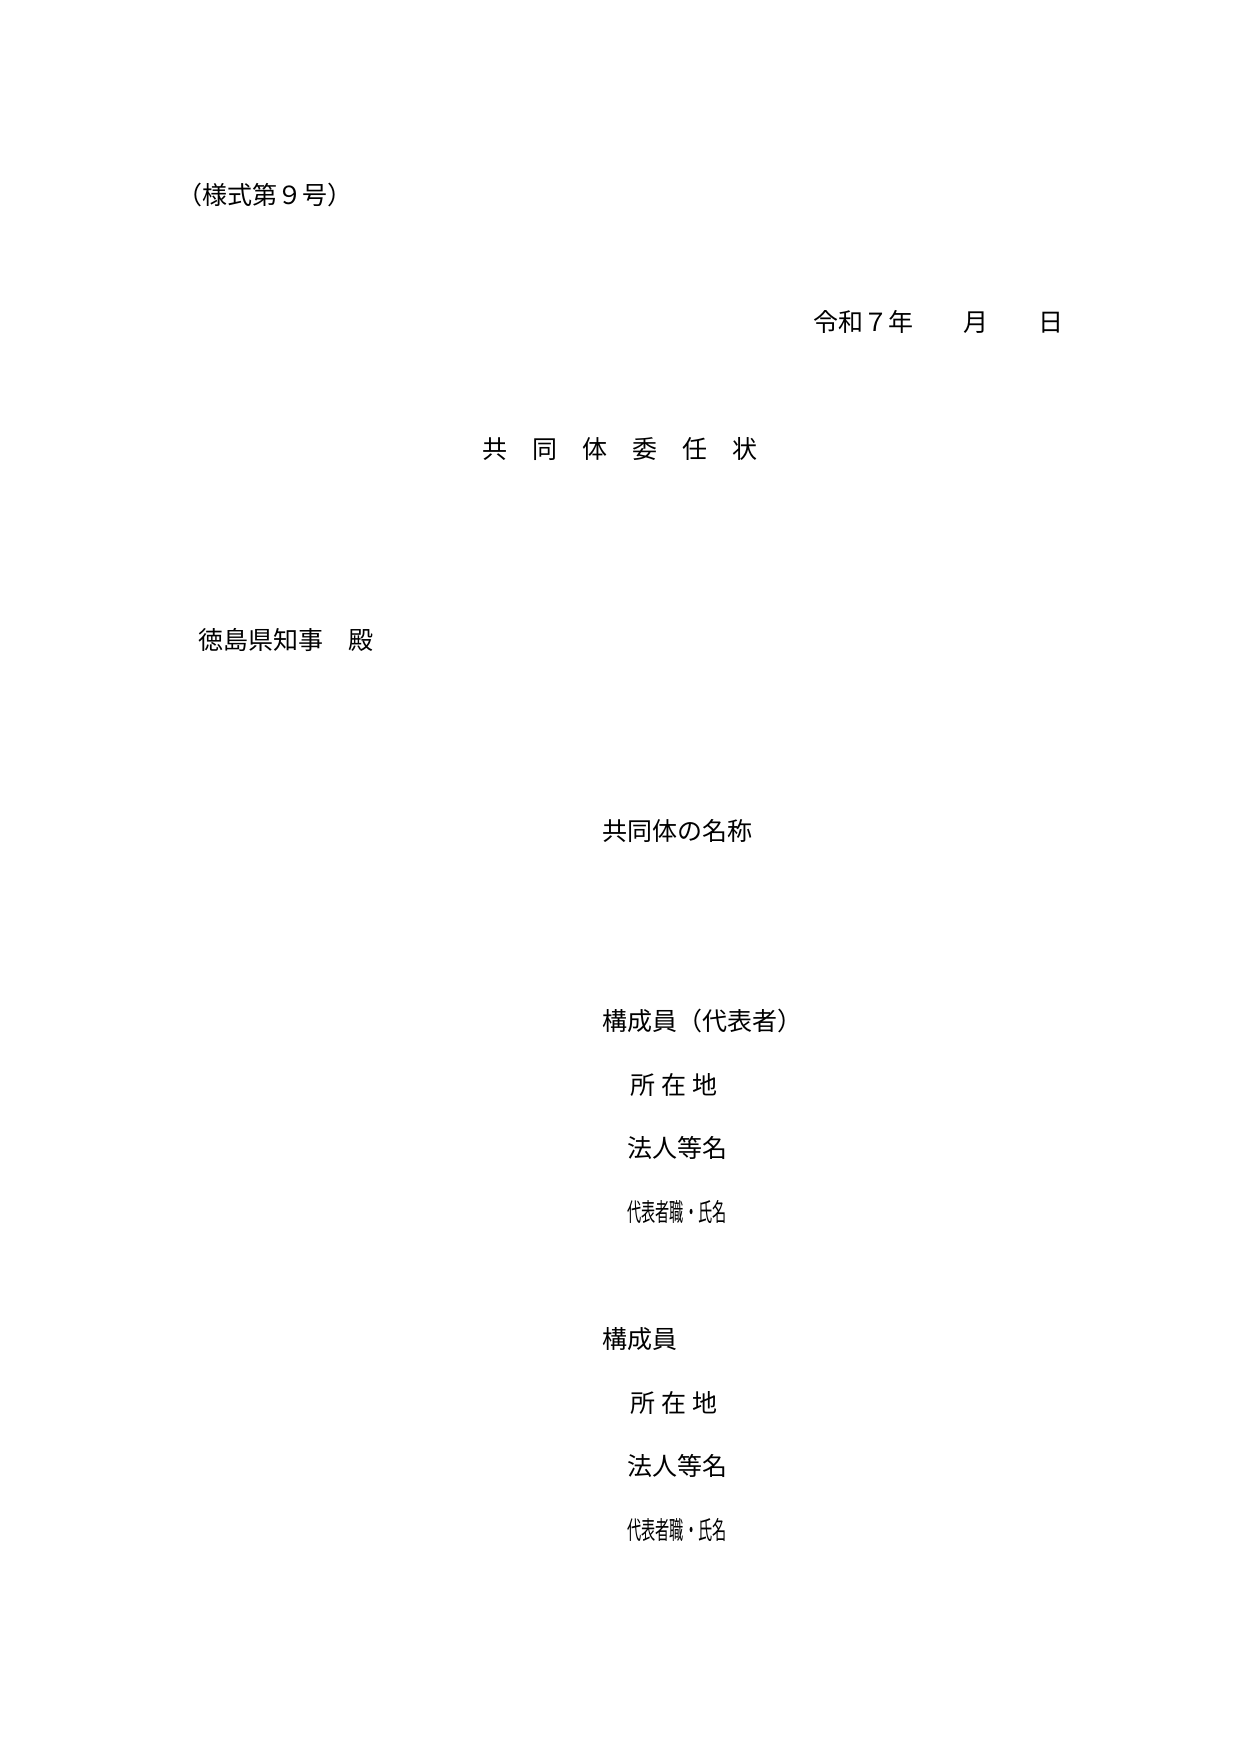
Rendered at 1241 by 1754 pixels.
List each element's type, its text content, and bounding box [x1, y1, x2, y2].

text 構成員 [177, 1306, 1063, 1369]
text 代表者職・氏名 [177, 1179, 1063, 1242]
text 法人等名 [177, 1433, 1063, 1496]
text 法人等名 [177, 1115, 1063, 1179]
text （様式第９号） [177, 162, 1063, 226]
text 共 同 体 委 任 状 [177, 416, 1063, 480]
text 構成員（代表者） [177, 988, 1063, 1052]
text 令和７年 月 日 [177, 289, 1063, 353]
text 所在地 [177, 1369, 1063, 1433]
text 徳島県知事 殿 [198, 607, 1063, 670]
text 所在地 [177, 1052, 1063, 1115]
text 共同体の名称 [177, 797, 1063, 861]
text 代表者職・氏名 [177, 1496, 1063, 1560]
